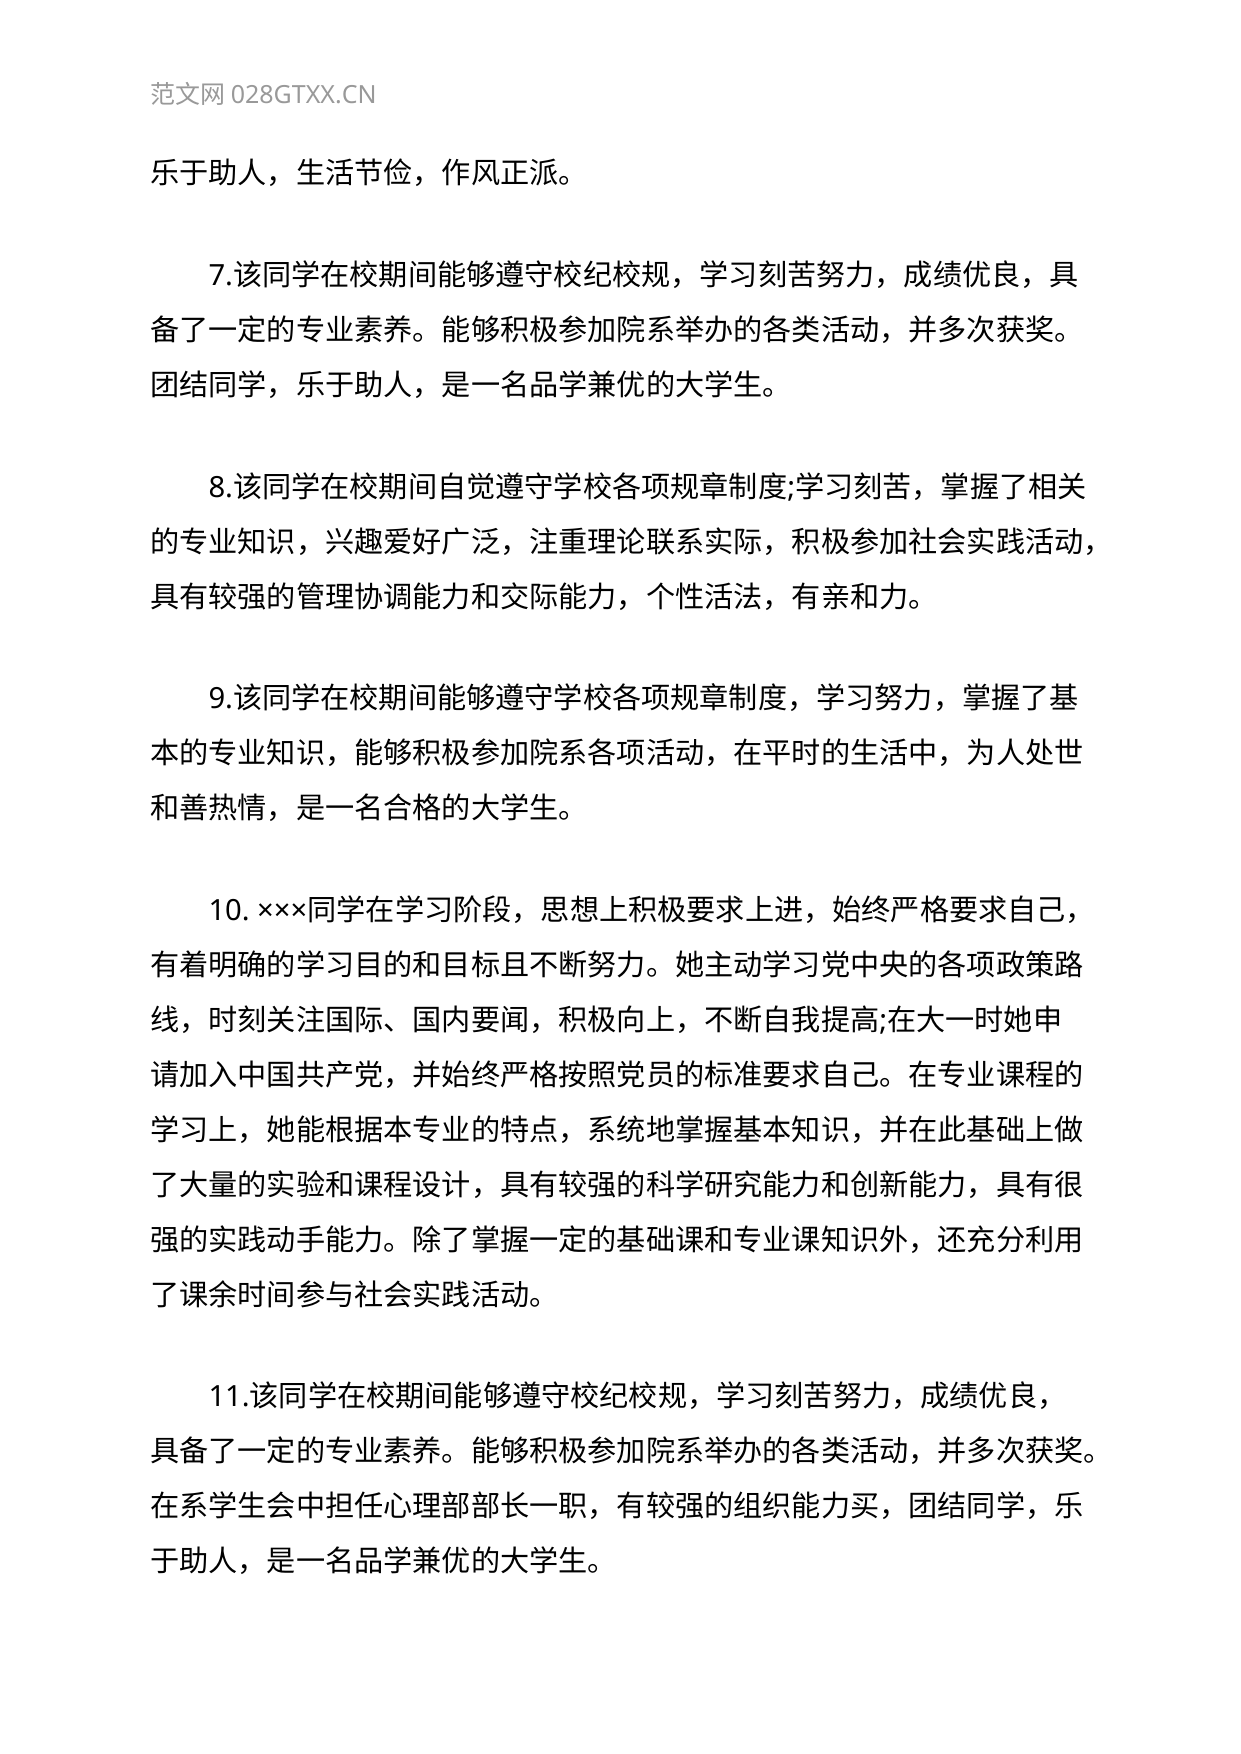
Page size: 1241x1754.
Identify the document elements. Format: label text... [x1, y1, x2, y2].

text 11.该同学在校期间能够遵守校纪校规，学习刻苦努力，成绩优良，具备了一定的专业素养。能够积极参加院系举办的各类活动，并多次获奖。在系学生会中担任心理部部长一职，有较强的组织能力买，团结同学，乐于助人，是一名品学兼优的大学生。 [150, 1373, 1090, 1580]
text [150, 150, 1090, 192]
text 8.该同学在校期间自觉遵守学校各项规章制度;学习刻苦，掌握了相关的专业知识，兴趣爱好广泛，注重理论联系实际，积极参加社会实践活动，具有较强的管理协调能力和交际能力，个性活法，有亲和力。 [150, 463, 1090, 616]
text 10. ×××同学在学习阶段，思想上积极要求上进，始终严格要求自己，有着明确的学习目的和目标且不断努力。她主动学习党中央的各项政策路线，时刻关注国际、国内要闻，积极向上，不断自我提高;在大一时她申请加入中国共产党，并始终严格按照党员的标准要求自己。在专业课程的学习上，她能根据本专业的特点，系统地掌握基本知识，并在此基础上做了大量的实验和课程设计，具有较强的科学研究能力和创新能力，具有很强的实践动手能力。除了掌握一定的基础课和专业课知识外，还充分利用了课余时间参与社会实践活动。 [150, 887, 1090, 1313]
text 9.该同学在校期间能够遵守学校各项规章制度，学习努力，掌握了基本的专业知识，能够积极参加院系各项活动，在平时的生活中，为人处世和善热情，是一名合格的大学生。 [150, 675, 1090, 827]
text 7.该同学在校期间能够遵守校纪校规，学习刻苦努力，成绩优良，具备了一定的专业素养。能够积极参加院系举办的各类活动，并多次获奖。团结同学，乐于助人，是一名品学兼优的大学生。 [150, 252, 1090, 404]
